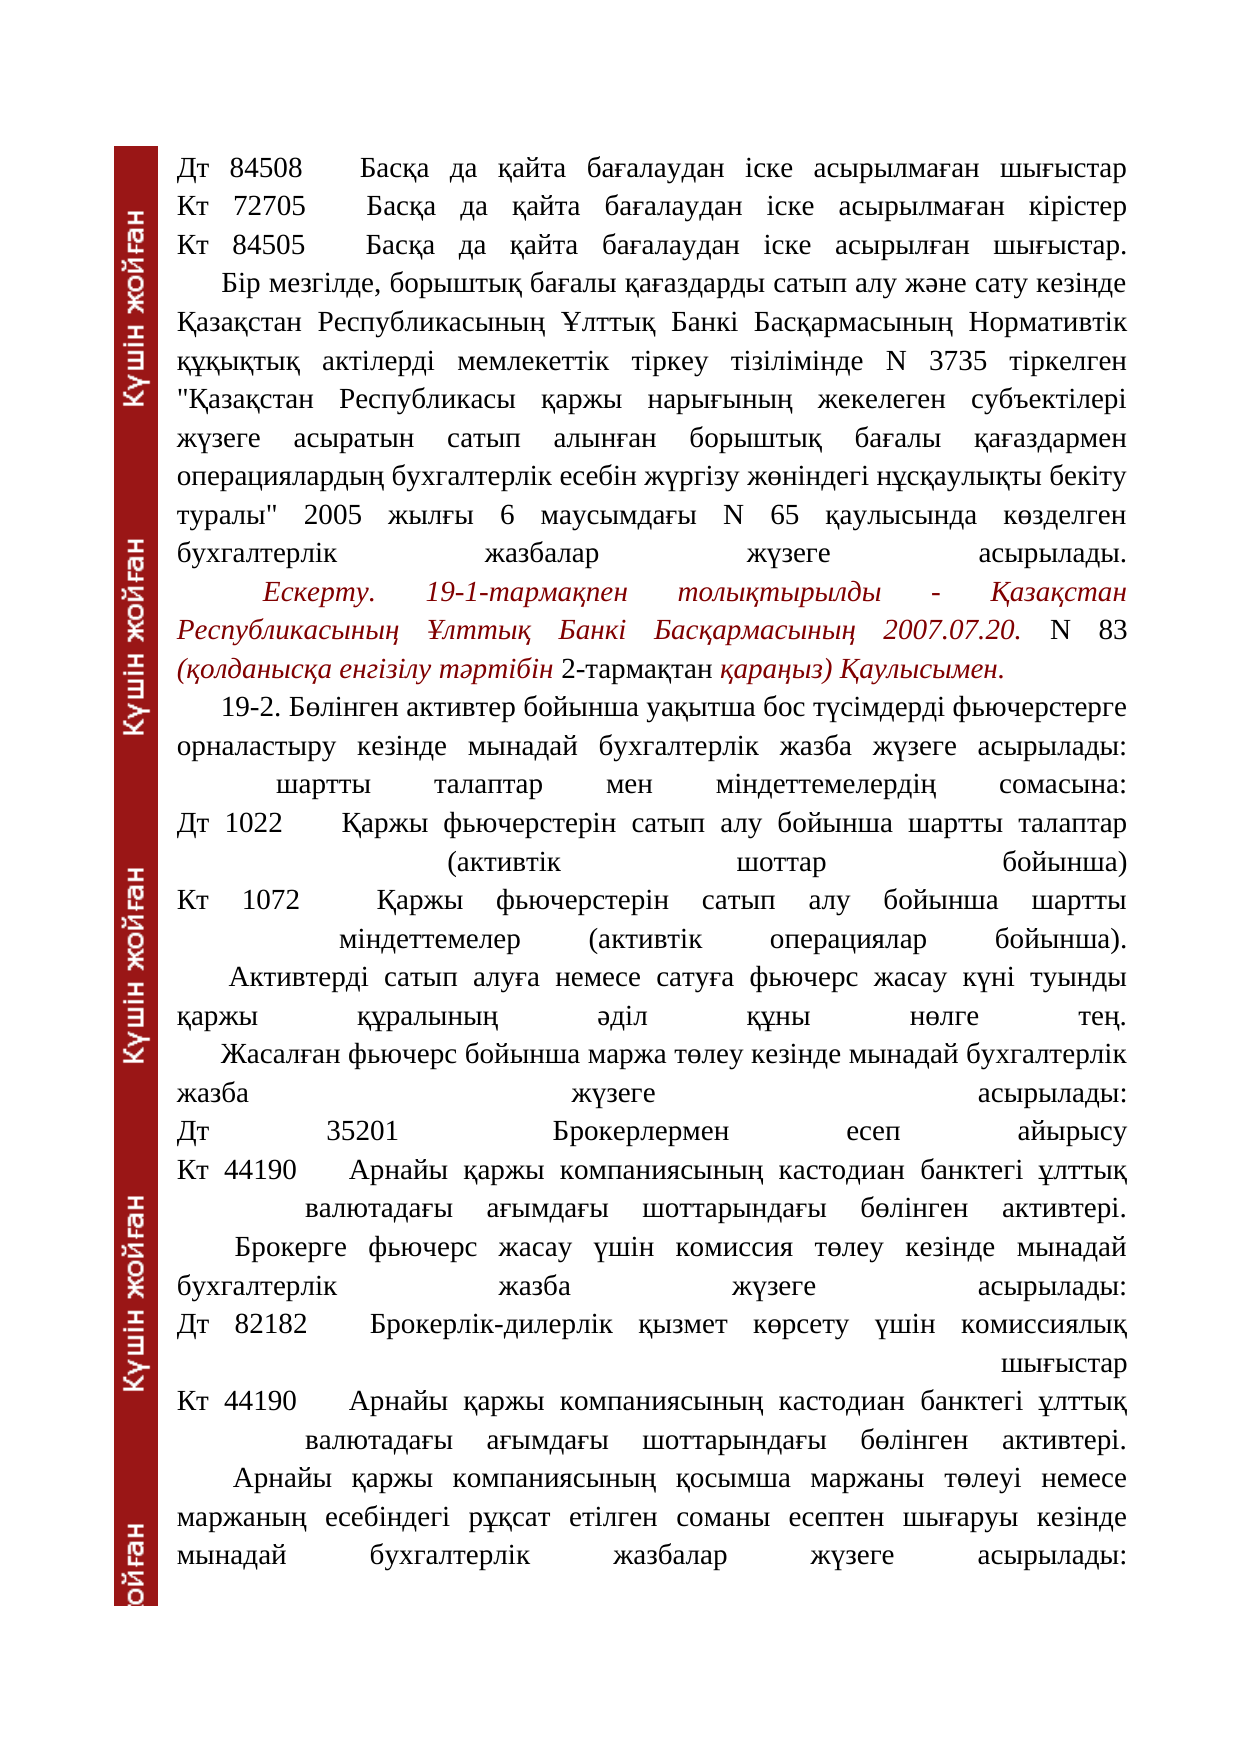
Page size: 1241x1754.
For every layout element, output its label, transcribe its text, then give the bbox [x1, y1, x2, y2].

picture [114, 1571, 158, 1606]
picture [114, 146, 158, 150]
picture [114, 684, 158, 689]
